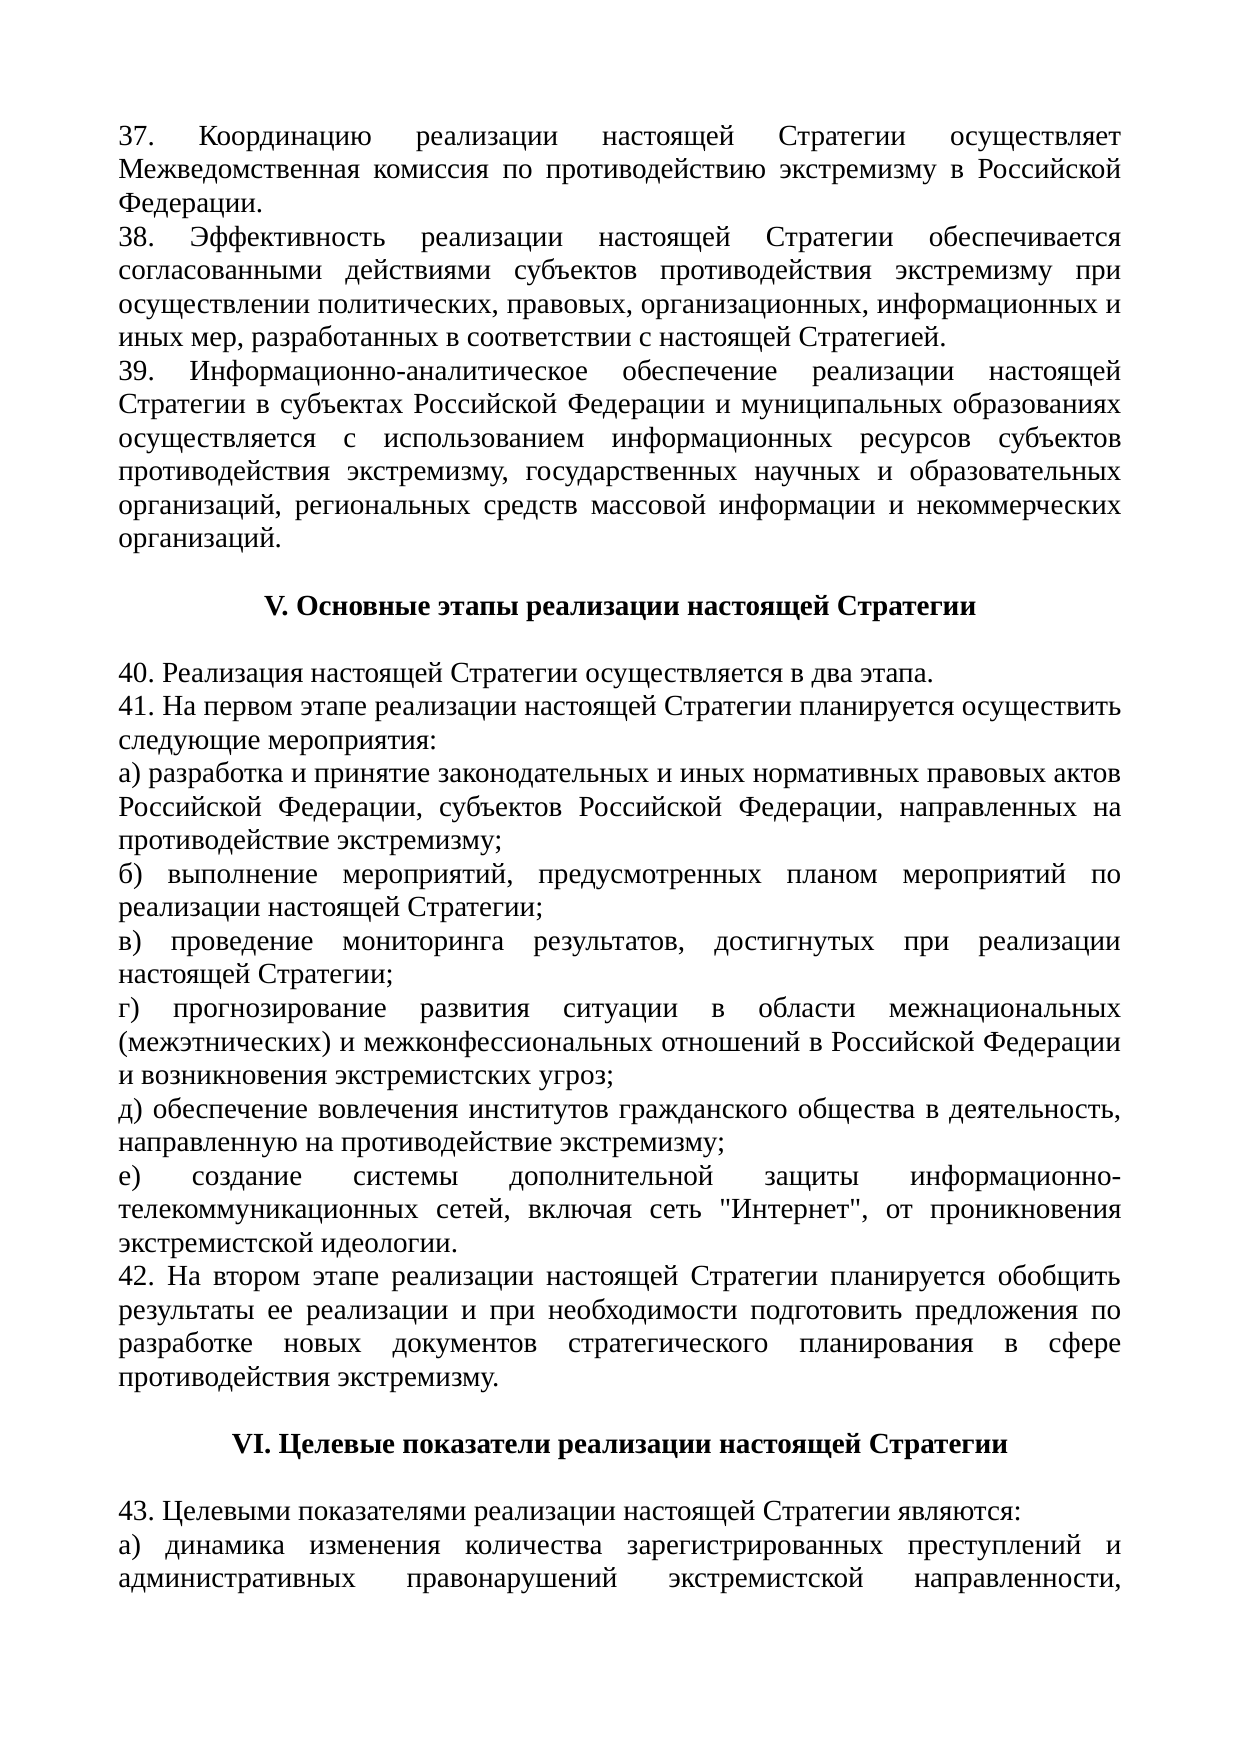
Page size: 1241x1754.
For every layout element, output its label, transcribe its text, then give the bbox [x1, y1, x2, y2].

text б) выполнение мероприятий, предусмотренных планом мероприятий по реализации настоящей Стратегии; [118, 856, 1122, 923]
text е) создание системы дополнительной защиты информационно-телекоммуникационных сетей, включая сеть "Интернет", от проникновения экстремистской идеологии. [118, 1158, 1122, 1258]
text VI. Целевые показатели реализации настоящей Стратегии [118, 1426, 1122, 1460]
text 40. Реализация настоящей Стратегии осуществляется в два этапа. [118, 655, 1122, 688]
text 42. На втором этапе реализации настоящей Стратегии планируется обобщить результаты ее реализации и при необходимости подготовить предложения по разработке новых документов стратегического планирования в сфере противодействия экстремизму. [118, 1258, 1122, 1393]
text 39. Информационно-аналитическое обеспечение реализации настоящей Стратегии в субъектах Российской Федерации и муниципальных образованиях осуществляется с использованием информационных ресурсов субъектов противодействия экстремизму, государственных научных и образовательных организаций, региональных средств массовой информации и некоммерческих организаций. [118, 353, 1122, 554]
text д) обеспечение вовлечения институтов гражданского общества в деятельность, направленную на противодействие экстремизму; [118, 1091, 1122, 1158]
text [118, 1527, 1122, 1594]
text а) разработка и принятие законодательных и иных нормативных правовых актов Российской Федерации, субъектов Российской Федерации, направленных на противодействие экстремизму; [118, 755, 1122, 856]
text 41. На первом этапе реализации настоящей Стратегии планируется осуществить следующие мероприятия: [118, 688, 1122, 755]
text 38. Эффективность реализации настоящей Стратегии обеспечивается согласованными действиями субъектов противодействия экстремизму при осуществлении политических, правовых, организационных, информационных и иных мер, разработанных в соответствии с настоящей Стратегией. [118, 219, 1122, 353]
text в) проведение мониторинга результатов, достигнутых при реализации настоящей Стратегии; [118, 923, 1122, 990]
text г) прогнозирование развития ситуации в области межнациональных (межэтнических) и межконфессиональных отношений в Российской Федерации и возникновения экстремистских угроз; [118, 990, 1122, 1091]
text 37. Координацию реализации настоящей Стратегии осуществляет Межведомственная комиссия по противодействию экстремизму в Российской Федерации. [118, 118, 1122, 219]
text V. Основные этапы реализации настоящей Стратегии [118, 588, 1122, 621]
text 43. Целевыми показателями реализации настоящей Стратегии являются: [118, 1493, 1122, 1527]
